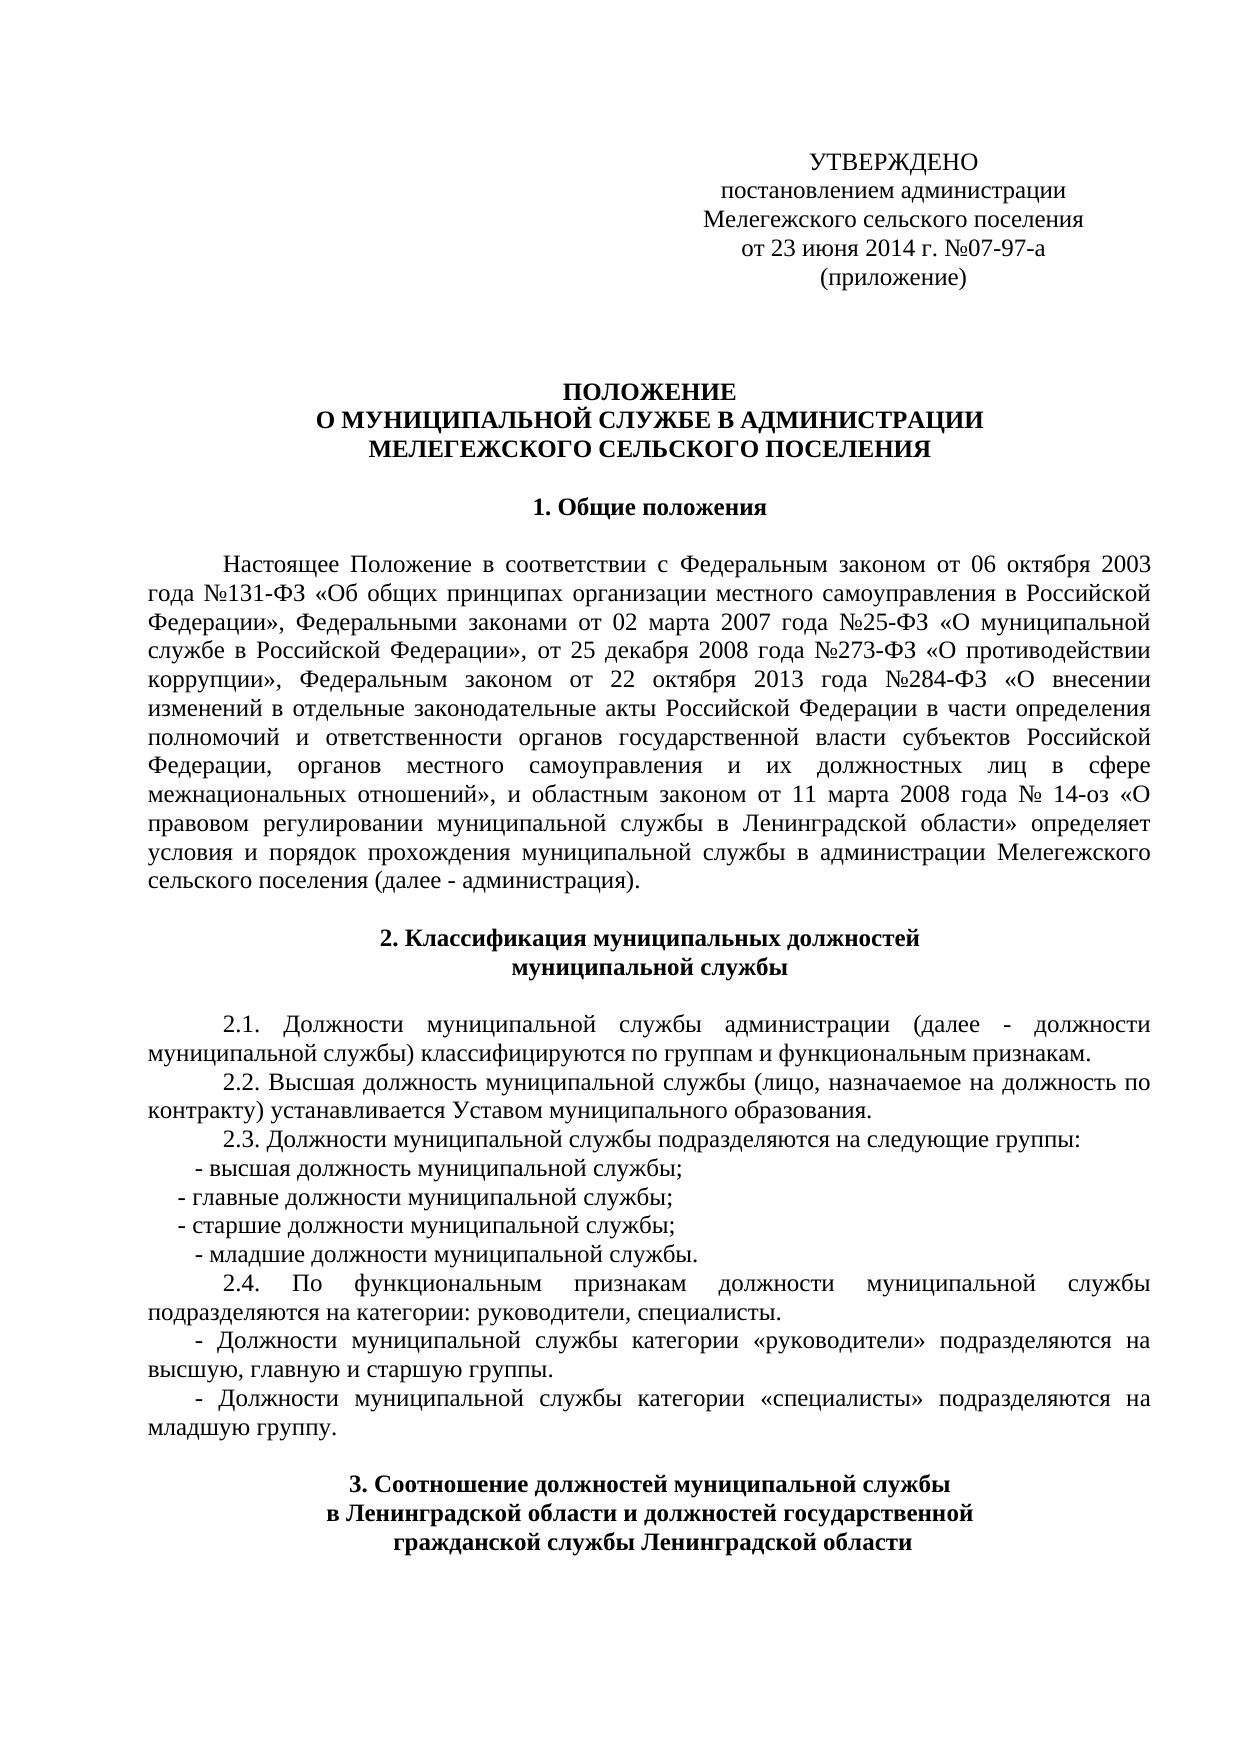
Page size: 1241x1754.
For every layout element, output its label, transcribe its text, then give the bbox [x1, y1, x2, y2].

text 1. Общие положения [148, 492, 1152, 521]
text УТВЕРЖДЕНО [148, 147, 1152, 176]
text Мелегежского сельского поселения [148, 204, 1152, 233]
text постановлением администрации [148, 176, 1152, 204]
text - младшие должности муниципальной службы. [148, 1239, 1152, 1268]
text 3. Соотношение должностей муниципальной службы [148, 1469, 1152, 1498]
text 2. Классификация муниципальных должностей [148, 923, 1152, 952]
text ПОЛОЖЕНИЕ [148, 377, 1152, 406]
text - Должности муниципальной службы категории «специалисты» подразделяются на младшую группу. [148, 1383, 1152, 1441]
text - высшая должность муниципальной службы; [148, 1153, 1152, 1182]
text 2.4. По функциональным признакам должности муниципальной службы подразделяются на категории: руководители, специалисты. [148, 1268, 1152, 1326]
text в Ленинградской области и должностей государственной [148, 1498, 1152, 1527]
text 2.3. Должности муниципальной службы подразделяются на следующие группы: [148, 1124, 1152, 1153]
text - старшие должности муниципальной службы; [148, 1211, 1152, 1239]
text (приложение) [148, 262, 1152, 291]
text 2.1. Должности муниципальной службы администрации (далее - должности муниципальной службы) классифицируются по группам и функциональным признакам. [148, 1009, 1152, 1067]
text муниципальной службы [148, 952, 1152, 981]
text Настоящее Положение в соответствии с Федеральным законом от 06 октября 2003 года №131-ФЗ «Об общих принципах организации местного самоуправления в Российской Федерации», Федеральными законами от 02 марта 2007 года №25-ФЗ «О муниципальной службе в Российской Федерации», от 25 декабря 2008 года №273-ФЗ «О противодействии коррупции», Федеральным законом от 22 октября 2013 года №284-ФЗ «О внесении изменений в отдельные законодательные акты Российской Федерации в части определения полномочий и ответственности органов государственной власти субъектов Российской Федерации, органов местного самоуправления и их должностных лиц в сфере межнациональных отношений», и областным законом от 11 марта 2008 года № 14-оз «О правовом регулировании муниципальной службы в Ленинградской области» определяет условия и порядок прохождения муниципальной службы в администрации Мелегежского сельского поселения (далее - администрация). [148, 549, 1152, 894]
text О МУНИЦИПАЛЬНОЙ СЛУЖБЕ В АДМИНИСТРАЦИИ [148, 406, 1152, 434]
text - Должности муниципальной службы категории «руководители» подразделяются на высшую, главную и старшую группы. [148, 1326, 1152, 1383]
text МЕЛЕГЕЖСКОГО СЕЛЬСКОГО ПОСЕЛЕНИЯ [148, 434, 1152, 463]
text от 23 июня . №07-97-а [148, 233, 1152, 262]
text гражданской службы Ленинградской области [148, 1527, 1152, 1556]
text - главные должности муниципальной службы; [148, 1182, 1152, 1211]
text 2.2. Высшая должность муниципальной службы (лицо, назначаемое на должность по контракту) устанавливается Уставом муниципального образования. [148, 1067, 1152, 1124]
